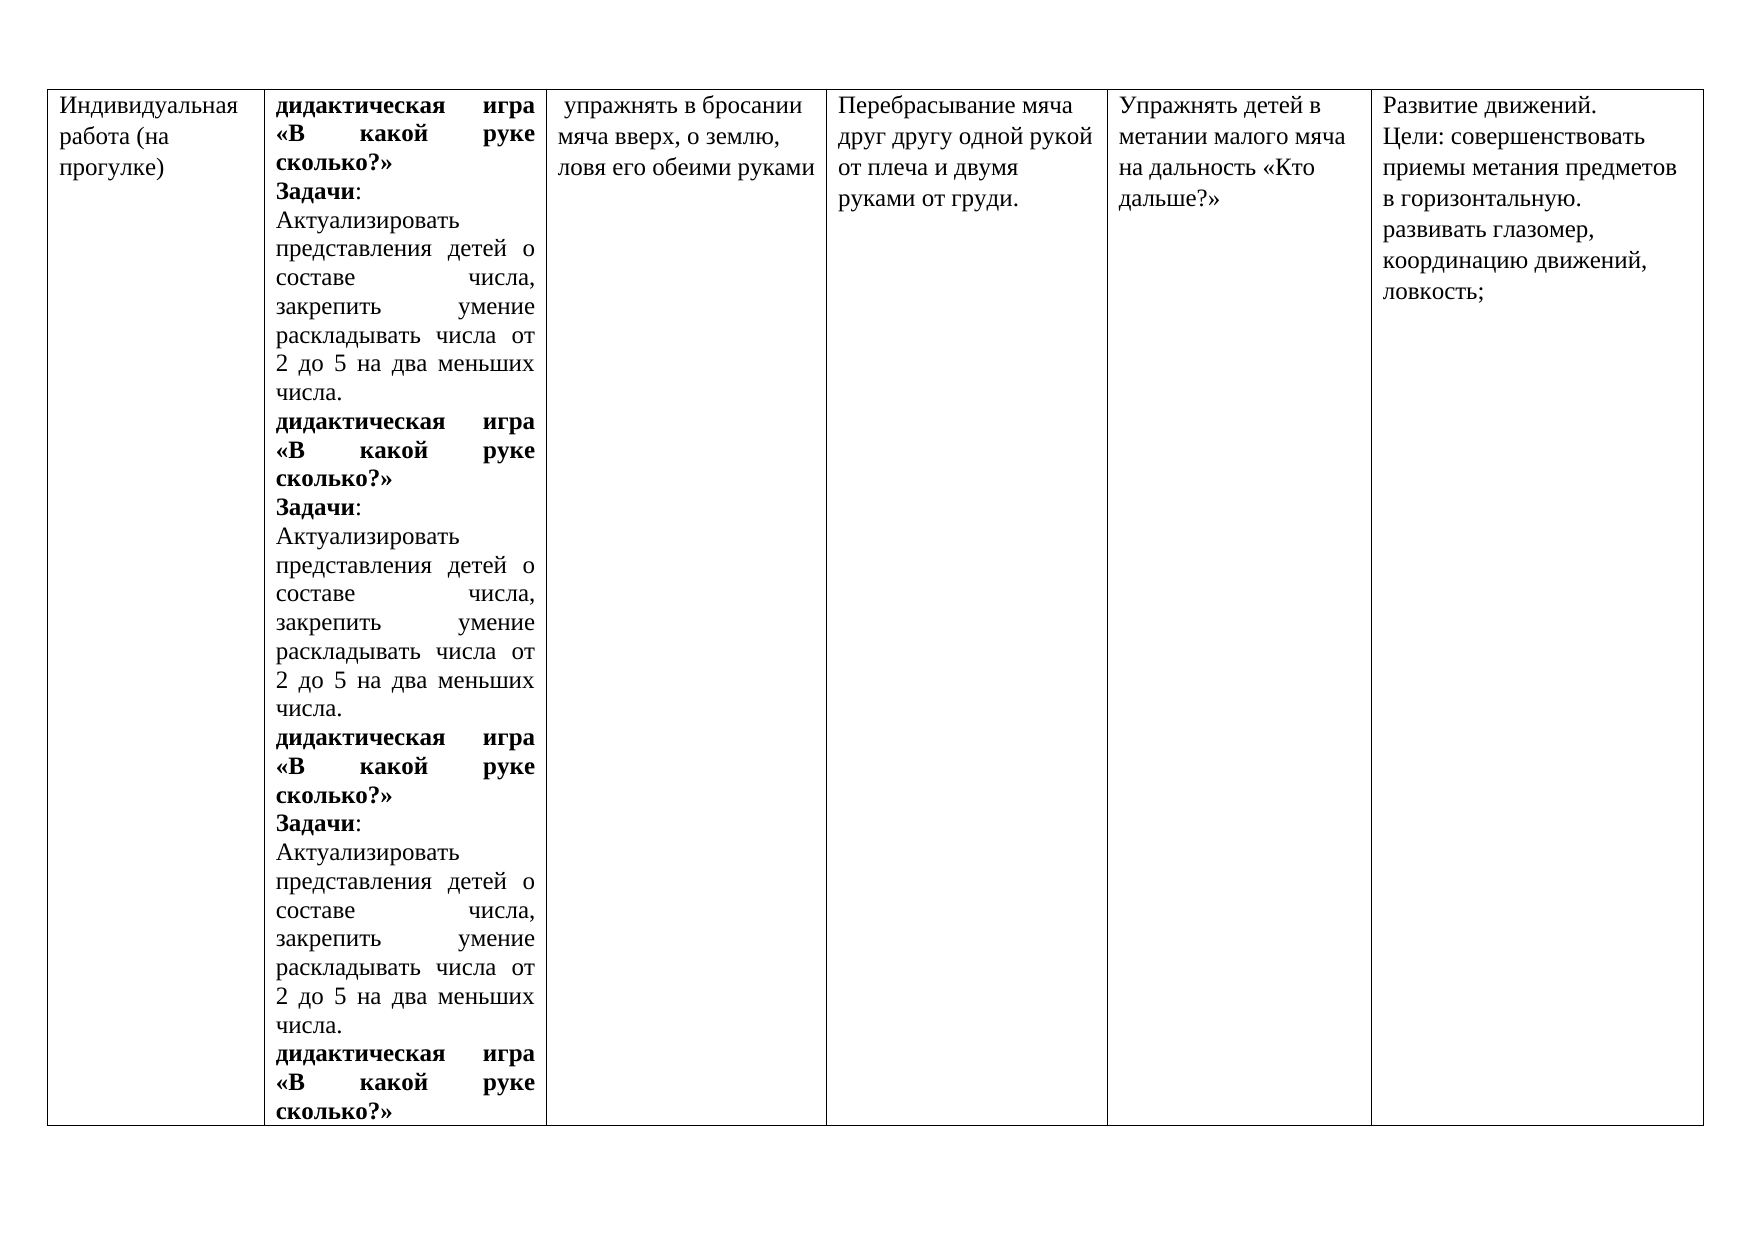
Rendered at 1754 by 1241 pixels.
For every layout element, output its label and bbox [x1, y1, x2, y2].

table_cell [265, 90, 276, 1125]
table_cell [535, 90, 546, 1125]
table_cell [547, 90, 826, 1125]
table_cell [48, 90, 264, 1125]
table_cell [1108, 90, 1371, 1125]
table_cell [827, 90, 1107, 1125]
table_cell [1372, 90, 1703, 1125]
